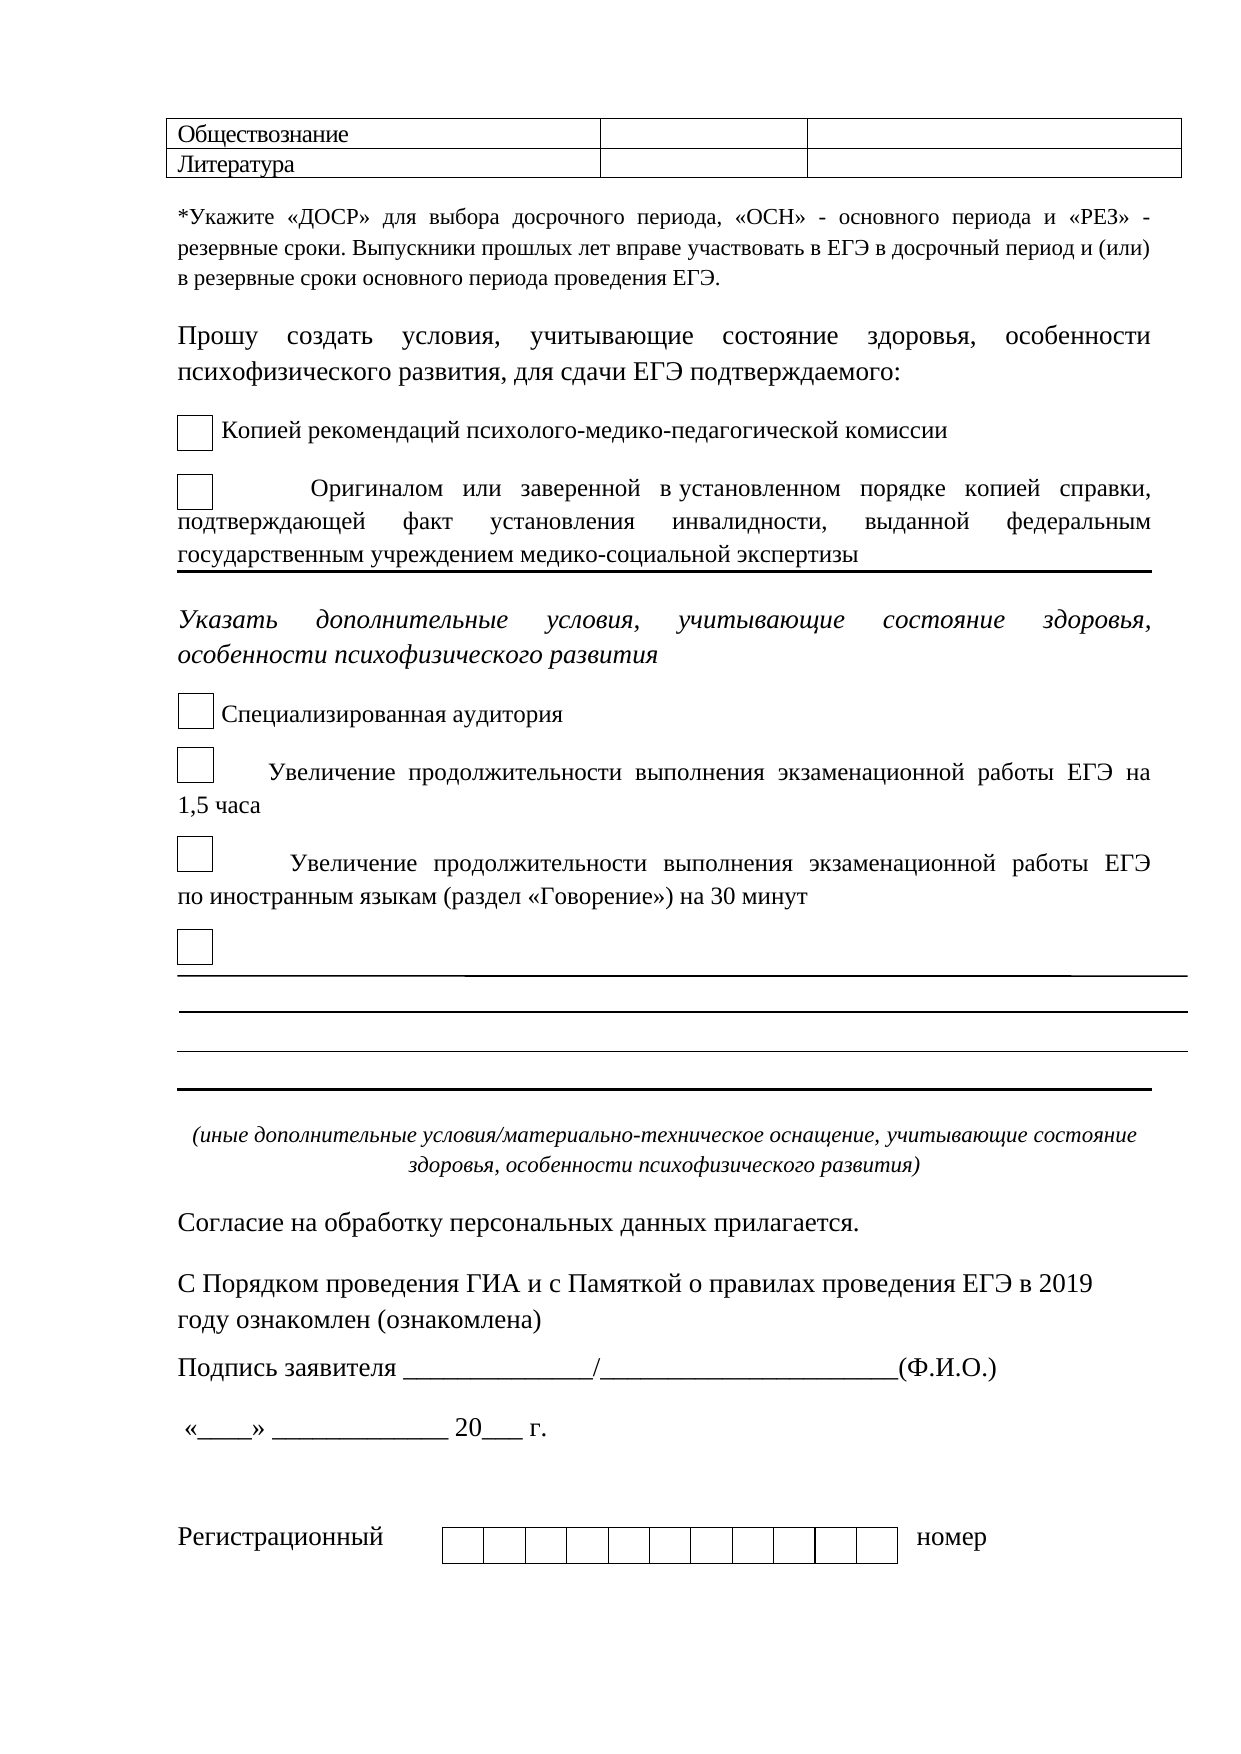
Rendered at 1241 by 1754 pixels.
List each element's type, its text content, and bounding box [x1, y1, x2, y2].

text Согласие на обработку персональных данных прилагается. [177, 1206, 1152, 1238]
text Копией рекомендаций психолого-медико-педагогической комиссии [177, 415, 1152, 444]
table_header [526, 1528, 566, 1562]
text Оригиналом или заверенной в установленном порядке копией справки, подтверждающей факт установления инвалидности, выданной федеральным государственным учреждением медико-социальной экспертизы [177, 473, 1152, 570]
text *Укажите «ДОСР» для выбора досрочного периода, «ОСН» - основного периода и «РЕЗ» - резервные сроки. Выпускники прошлых лет вправе участвовать в ЕГЭ в досрочный период и (или) в резервные сроки основного периода проведения ЕГЭ. [177, 203, 1152, 290]
text «____» _____________ 20___ г. [177, 1408, 1152, 1443]
table_cell Обществознание [167, 119, 600, 148]
table_cell Литература [167, 149, 600, 177]
text Специализированная аудитория [177, 699, 1152, 728]
text Увеличение продолжительности выполнения экзаменационной работы ЕГЭ на 1,5 часа [177, 757, 1152, 819]
text Регистрационный номер [177, 1521, 1152, 1552]
table_header [691, 1528, 732, 1562]
table_cell [808, 119, 1181, 148]
table_header [567, 1528, 608, 1562]
table_cell [601, 149, 807, 177]
table_cell [601, 119, 807, 148]
text C Порядком проведения ГИА и с Памяткой о правилах проведения ЕГЭ в 2019 году ознакомлен (ознакомлена) [177, 1267, 1152, 1334]
table_header [816, 1528, 856, 1562]
text Прошу создать условия, учитывающие состояние здоровья, особенности психофизического развития, для сдачи ЕГЭ подтверждаемого: [177, 319, 1152, 386]
text Подпись заявителя ______________/______________________(Ф.И.О.) [177, 1351, 1152, 1382]
table_header [733, 1528, 773, 1562]
table_cell [808, 149, 1181, 177]
text Увеличение продолжительности выполнения экзаменационной работы ЕГЭ по иностранным языкам (раздел «Говорение») на 30 минут [177, 848, 1152, 910]
table_header [857, 1528, 897, 1562]
table_header [609, 1528, 649, 1562]
table_header [650, 1528, 690, 1562]
table_header [484, 1528, 525, 1562]
table_header [774, 1528, 814, 1562]
text Указать дополнительные условия, учитывающие состояние здоровья, особенности психофизического развития [177, 603, 1152, 669]
text (иные дополнительные условия/материально-техническое оснащение, учитывающие состояние здоровья, особенности психофизического развития) [177, 1121, 1152, 1178]
table_header [443, 1528, 483, 1562]
